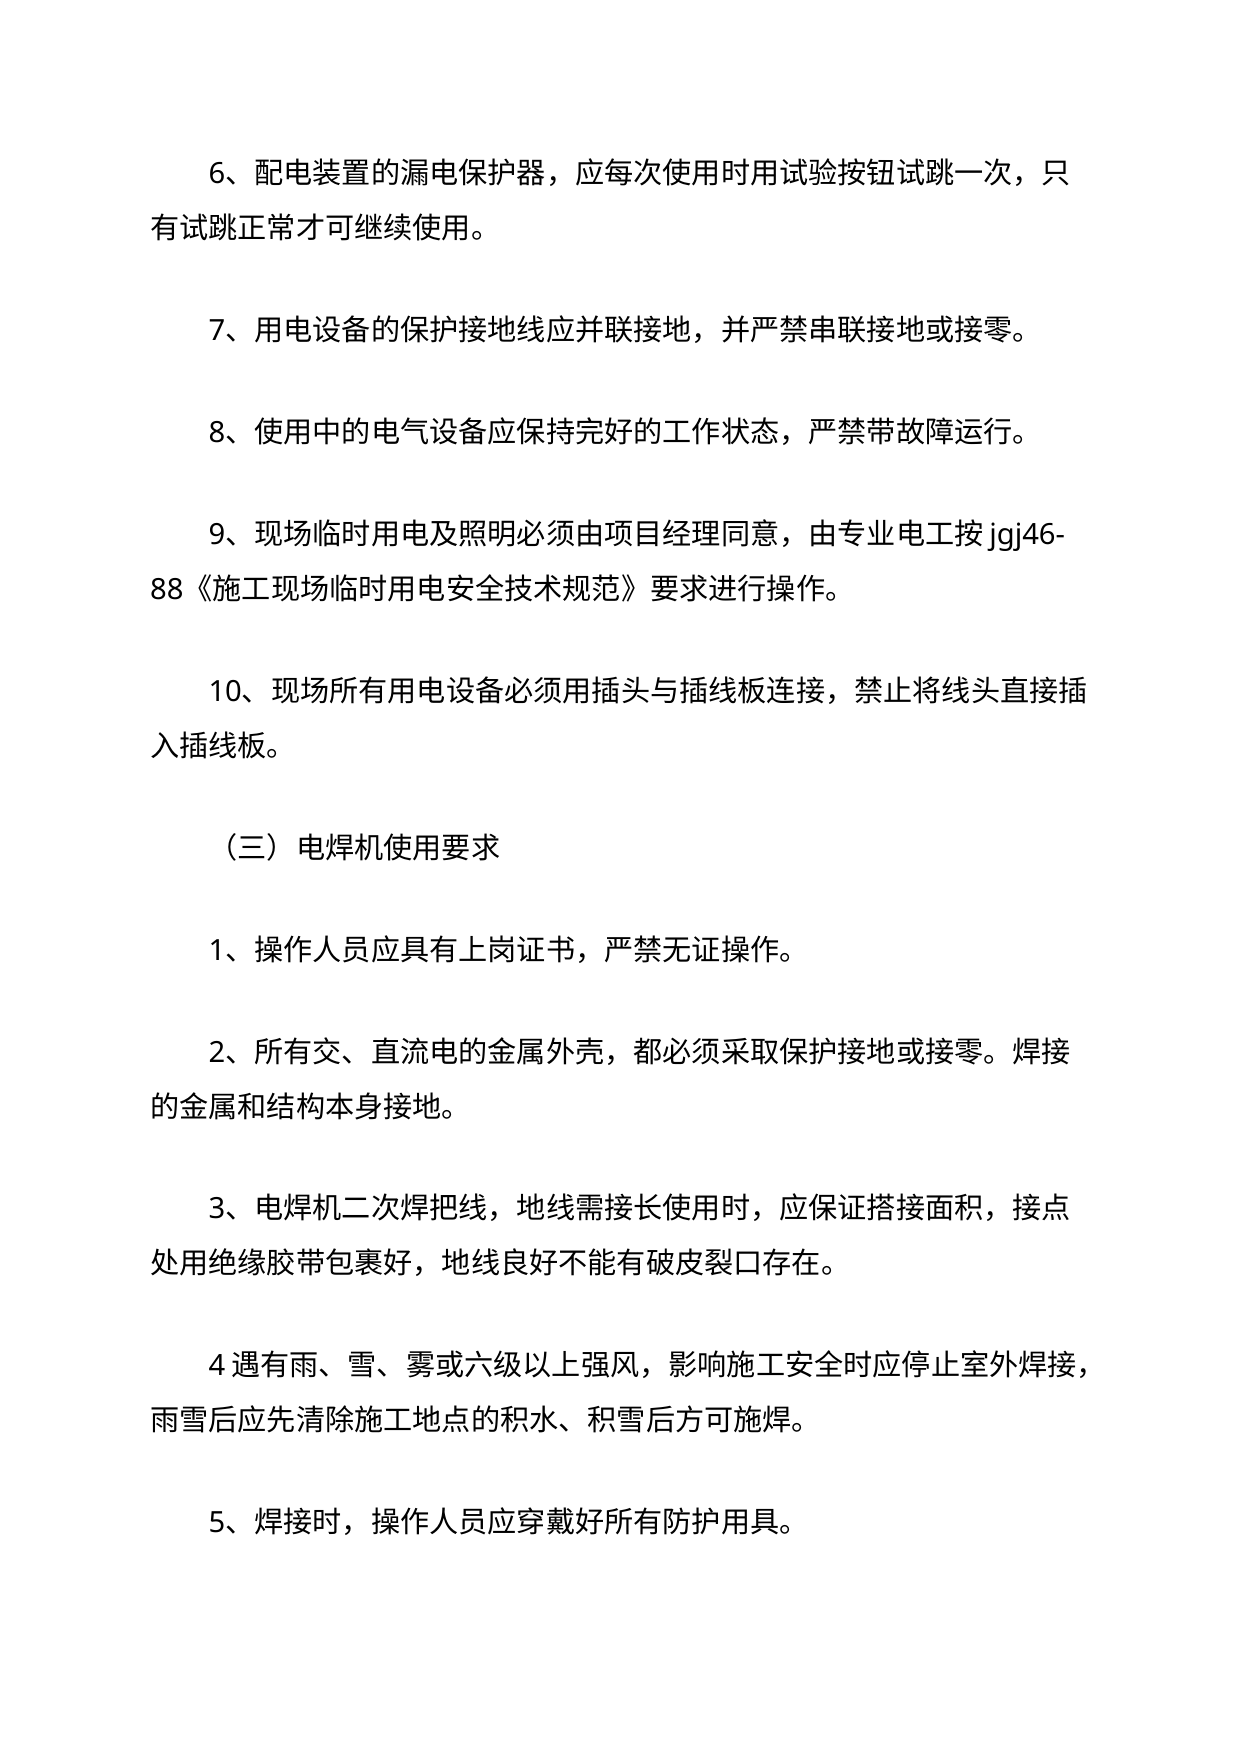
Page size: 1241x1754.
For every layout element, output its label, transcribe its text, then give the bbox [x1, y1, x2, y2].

text 10、现场所有用电设备必须用插头与插线板连接，禁止将线头直接插入插线板。 [150, 668, 1090, 765]
text 4遇有雨、雪、雾或六级以上强风，影响施工安全时应停止室外焊接，雨雪后应先清除施工地点的积水、积雪后方可施焊。 [150, 1342, 1090, 1439]
text 5、焊接时，操作人员应穿戴好所有防护用具。 [150, 1498, 1090, 1541]
text 8、使用中的电气设备应保持完好的工作状态，严禁带故障运行。 [150, 409, 1090, 451]
text （三）电焊机使用要求 [150, 824, 1090, 867]
text 3、电焊机二次焊把线，地线需接长使用时，应保证搭接面积，接点处用绝缘胶带包裹好，地线良好不能有破皮裂口存在。 [150, 1185, 1090, 1282]
text 9、现场临时用电及照明必须由项目经理同意，由专业电工按jgj46-88《施工现场临时用电安全技术规范》要求进行操作。 [150, 511, 1090, 608]
text 6、配电装置的漏电保护器，应每次使用时用试验按钮试跳一次，只有试跳正常才可继续使用。 [150, 150, 1090, 247]
text 7、用电设备的保护接地线应并联接地，并严禁串联接地或接零。 [150, 307, 1090, 349]
text 2、所有交、直流电的金属外壳，都必须采取保护接地或接零。焊接的金属和结构本身接地。 [150, 1028, 1090, 1126]
text 1、操作人员应具有上岗证书，严禁无证操作。 [150, 926, 1090, 969]
